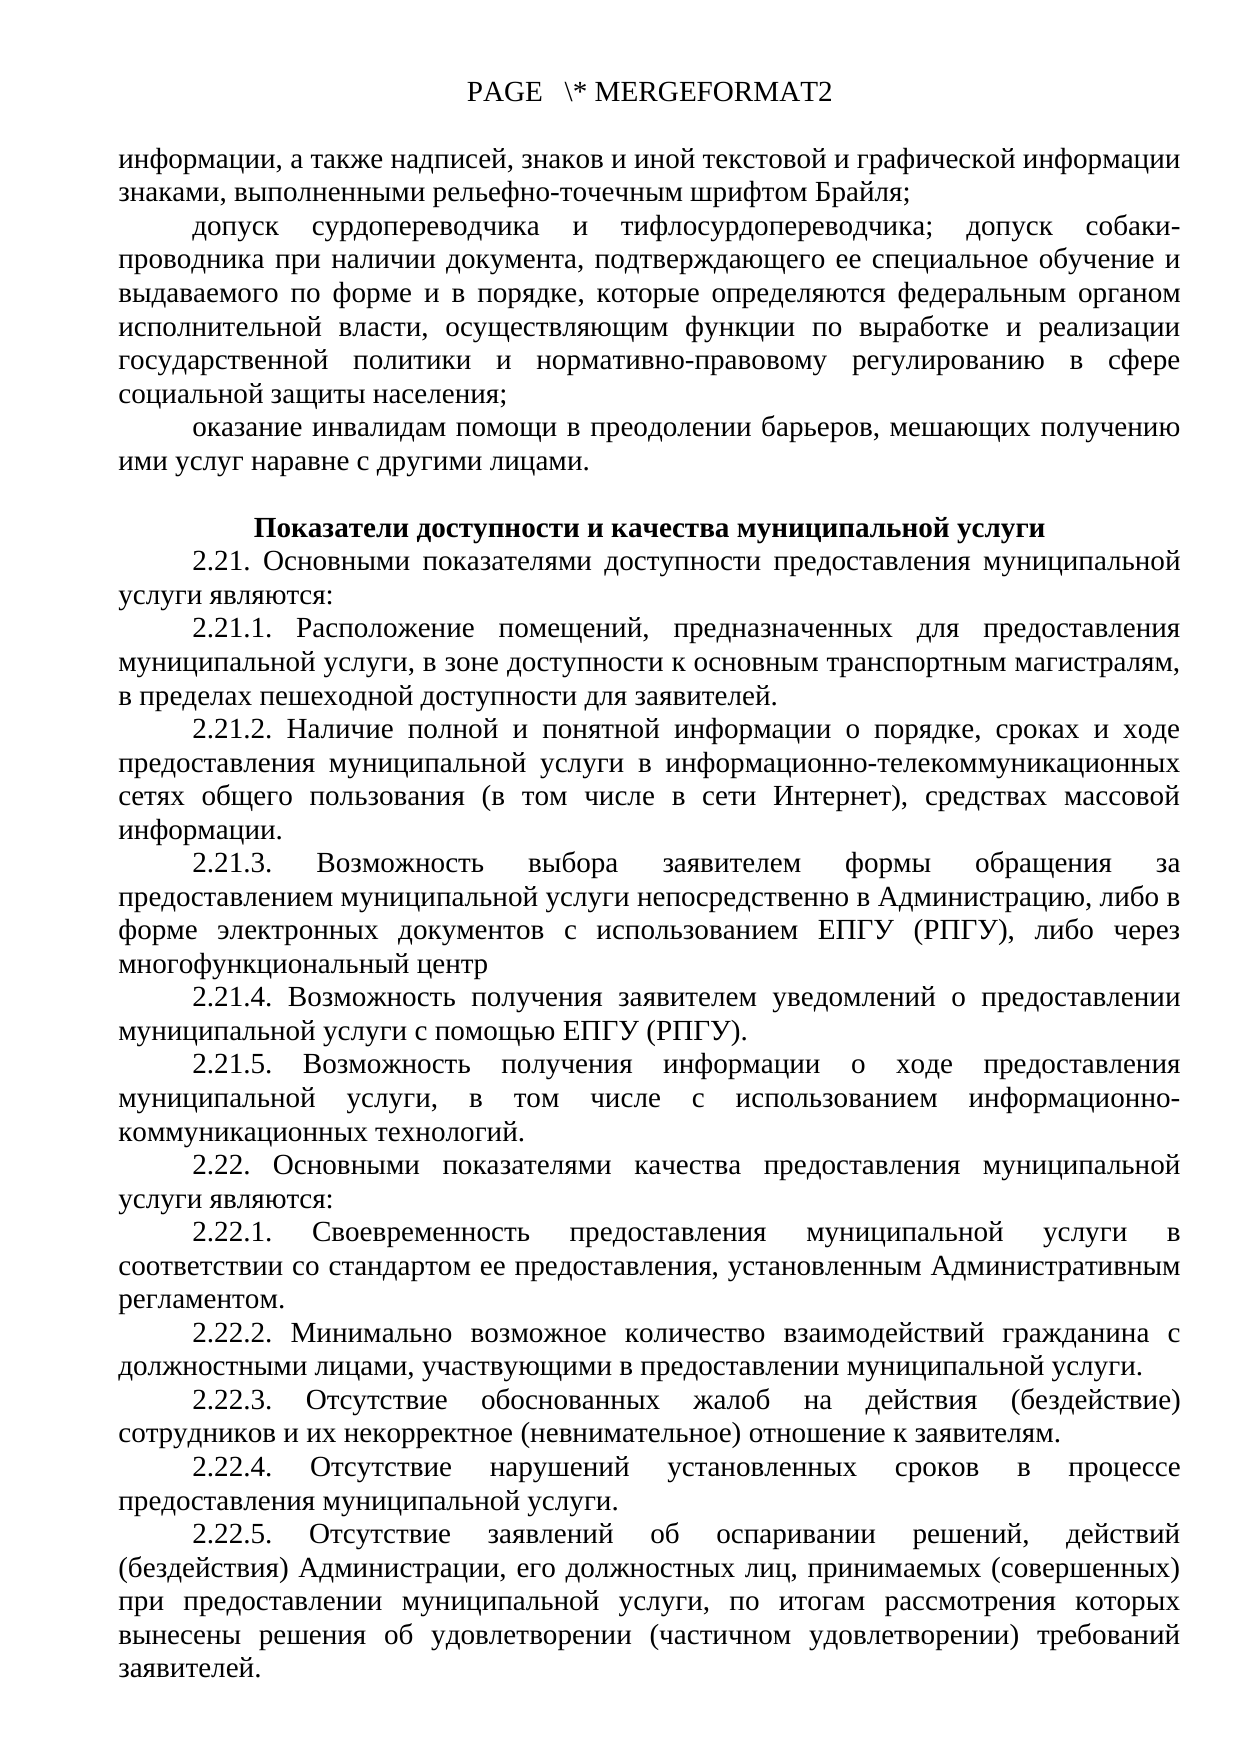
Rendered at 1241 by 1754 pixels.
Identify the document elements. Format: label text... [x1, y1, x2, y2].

text 2.22.3. Отсутствие обоснованных жалоб на действия (бездействие) сотрудников и их некорректное (невнимательное) отношение к заявителям. [118, 1382, 1181, 1449]
text 2.21. Основными показателями доступности предоставления муниципальной услуги являются: [118, 543, 1181, 611]
text 2.22.1. Своевременность предоставления муниципальной услуги в соответствии со стандартом ее предоставления, установленным Административным регламентом. [118, 1214, 1181, 1315]
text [118, 141, 1181, 208]
text 2.21.5. Возможность получения информации о ходе предоставления муниципальной услуги, в том числе с использованием информационно-коммуникационных технологий. [118, 1047, 1181, 1147]
text оказание инвалидам помощи в преодолении барьеров, мешающих получению ими услуг наравне с другими лицами. [118, 409, 1181, 476]
text 2.22.4. Отсутствие нарушений установленных сроков в процессе предоставления муниципальной услуги. [118, 1449, 1181, 1516]
text 2.22.5. Отсутствие заявлений об оспаривании решений, действий (бездействия) Администрации, его должностных лиц, принимаемых (совершенных) при предоставлении муниципальной услуги, по итогам рассмотрения которых вынесены решения об удовлетворении (частичном удовлетворении) требований заявителей. [118, 1516, 1181, 1684]
text допуск сурдопереводчика и тифлосурдопереводчика; допуск собаки-проводника при наличии документа, подтверждающего ее специальное обучение и выдаваемого по форме и в порядке, которые определяются федеральным органом исполнительной власти, осуществляющим функции по выработке и реализации государственной политики и нормативно-правовому регулированию в сфере социальной защиты населения; [118, 208, 1181, 409]
text Показатели доступности и качества муниципальной услуги [118, 510, 1181, 543]
text 2.21.3. Возможность выбора заявителем формы обращения за предоставлением муниципальной услуги непосредственно в Администрацию, либо в форме электронных документов с использованием ЕПГУ (РПГУ), либо через многофункциональный центр [118, 845, 1181, 979]
text 2.22. Основными показателями качества предоставления муниципальной услуги являются: [118, 1147, 1181, 1214]
text 2.21.1. Расположение помещений, предназначенных для предоставления муниципальной услуги, в зоне доступности к основным транспортным магистралям, в пределах пешеходной доступности для заявителей. [118, 611, 1181, 711]
text 2.21.4. Возможность получения заявителем уведомлений о предоставлении муниципальной услуги с помощью ЕПГУ (РПГУ). [118, 979, 1181, 1047]
text 2.22.2. Минимально возможное количество взаимодействий гражданина с должностными лицами, участвующими в предоставлении муниципальной услуги. [118, 1315, 1181, 1382]
text 2.21.2. Наличие полной и понятной информации о порядке, сроках и ходе предоставления муниципальной услуги в информационно-телекоммуникационных сетях общего пользования (в том числе в сети Интернет), средствах массовой информации. [118, 711, 1181, 845]
